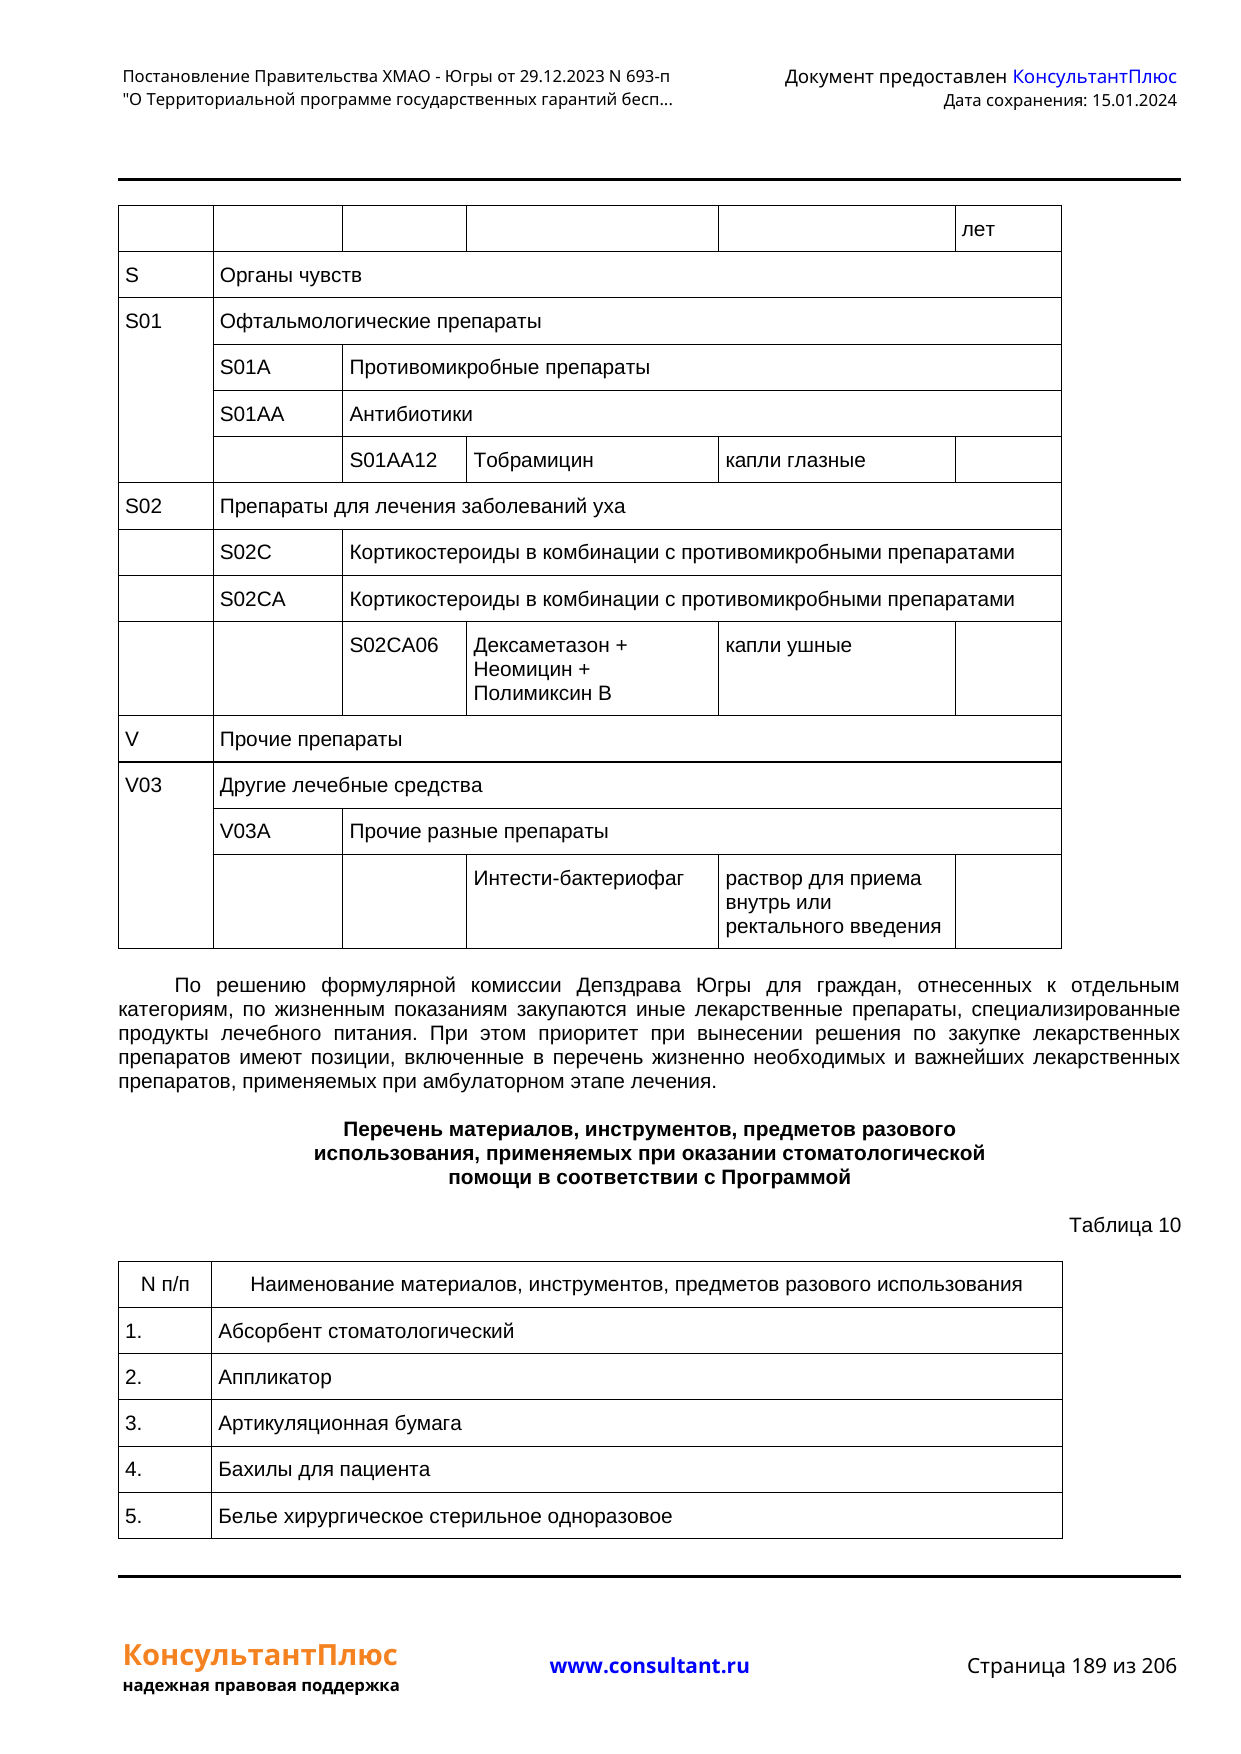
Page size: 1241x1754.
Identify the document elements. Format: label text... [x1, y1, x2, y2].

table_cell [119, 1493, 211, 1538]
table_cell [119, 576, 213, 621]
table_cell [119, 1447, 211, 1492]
text Таблица 10 [118, 1213, 1181, 1237]
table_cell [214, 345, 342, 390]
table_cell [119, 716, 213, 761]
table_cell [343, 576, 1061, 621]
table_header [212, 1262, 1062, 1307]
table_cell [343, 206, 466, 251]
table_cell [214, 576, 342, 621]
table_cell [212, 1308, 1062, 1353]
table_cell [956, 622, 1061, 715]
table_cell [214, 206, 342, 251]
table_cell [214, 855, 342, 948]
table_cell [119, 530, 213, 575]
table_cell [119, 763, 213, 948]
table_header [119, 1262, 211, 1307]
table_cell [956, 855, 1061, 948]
title использования, применяемых при оказании стоматологической [118, 1141, 1181, 1165]
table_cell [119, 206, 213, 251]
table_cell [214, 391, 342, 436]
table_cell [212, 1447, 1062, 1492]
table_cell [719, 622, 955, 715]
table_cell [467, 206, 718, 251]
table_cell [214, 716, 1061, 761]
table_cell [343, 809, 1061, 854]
text По решению формулярной комиссии Депздрава Югры для граждан, отнесенных к отдельным категориям, по жизненным показаниям закупаются иные лекарственные препараты, специализированные продукты лечебного питания. При этом приоритет при вынесении решения по закупке лекарственных препаратов имеют позиции, включенные в перечень жизненно необходимых и важнейших лекарственных препаратов, применяемых при амбулаторном этапе лечения. [118, 973, 1181, 1093]
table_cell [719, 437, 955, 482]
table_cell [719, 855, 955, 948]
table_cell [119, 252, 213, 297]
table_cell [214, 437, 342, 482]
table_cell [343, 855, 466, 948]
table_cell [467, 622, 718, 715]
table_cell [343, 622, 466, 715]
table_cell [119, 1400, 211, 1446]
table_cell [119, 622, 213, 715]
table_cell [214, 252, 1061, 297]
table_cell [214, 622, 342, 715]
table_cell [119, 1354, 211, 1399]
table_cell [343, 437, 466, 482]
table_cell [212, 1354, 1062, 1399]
title Перечень материалов, инструментов, предметов разового [118, 1117, 1181, 1141]
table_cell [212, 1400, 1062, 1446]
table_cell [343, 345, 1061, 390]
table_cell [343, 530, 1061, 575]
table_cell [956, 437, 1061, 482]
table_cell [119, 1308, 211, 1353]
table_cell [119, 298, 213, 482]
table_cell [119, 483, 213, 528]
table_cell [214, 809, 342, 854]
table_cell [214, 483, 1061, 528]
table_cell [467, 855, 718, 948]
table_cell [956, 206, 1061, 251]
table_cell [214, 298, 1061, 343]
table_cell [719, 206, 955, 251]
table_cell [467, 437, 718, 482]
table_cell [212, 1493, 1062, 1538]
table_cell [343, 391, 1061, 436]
title помощи в соответствии с Программой [118, 1165, 1181, 1189]
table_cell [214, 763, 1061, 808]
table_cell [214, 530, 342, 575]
